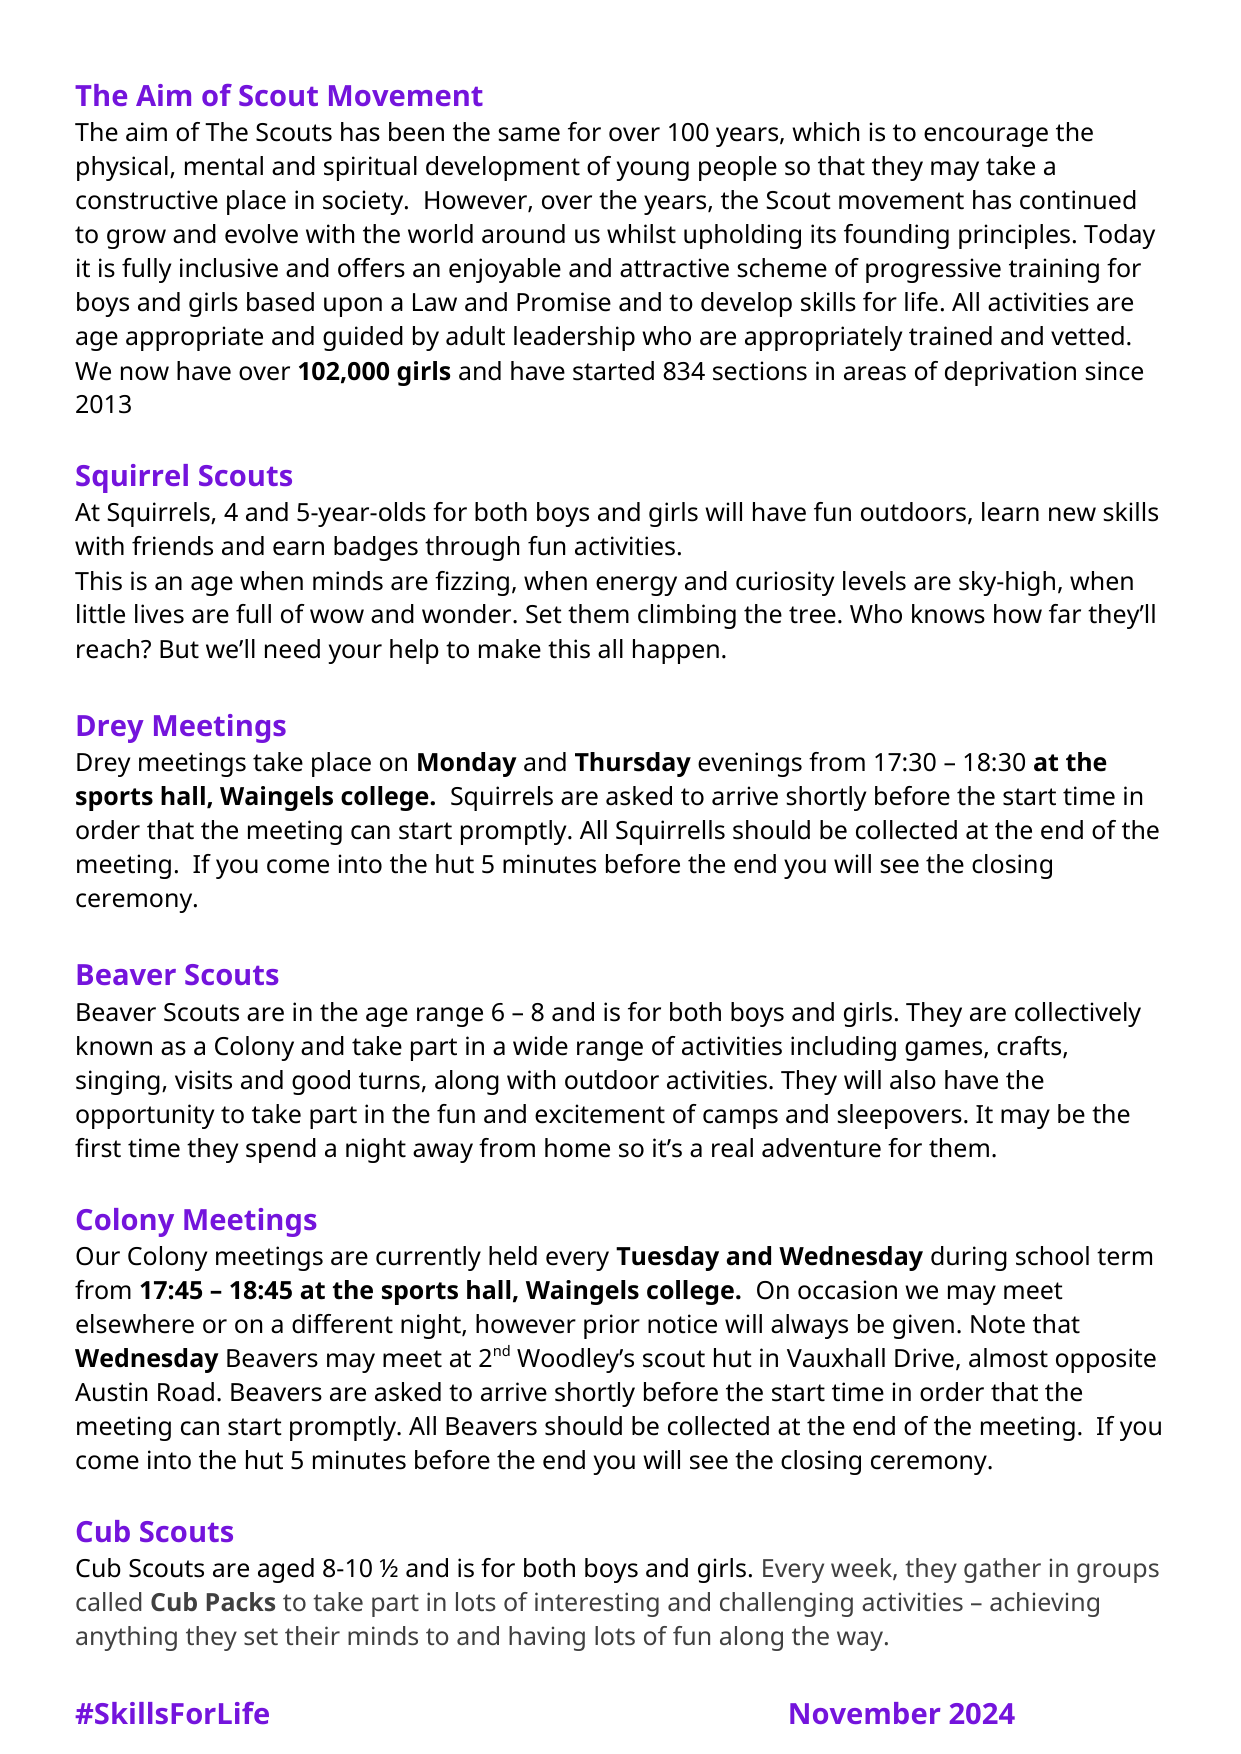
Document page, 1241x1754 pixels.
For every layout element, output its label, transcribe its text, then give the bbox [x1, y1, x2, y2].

text Cub Scouts are aged 8-10 ½ and is for both boys and girls. Every week, they gather in groups called Cub Packs to take part in lots of interesting and challenging activities – achieving anything they set their minds to and having lots of fun along the way. [890, 1551, 1165, 1653]
text The aim of The Scouts has been the same for over 100 years, which is to encourage the physical, mental and spiritual development of young people so that they may take a constructive place in society. However, over the years, the Scout movement has continued to grow and evolve with the world around us whilst upholding its founding principles. Today it is fully inclusive and offers an enjoyable and attractive scheme of progressive training for boys and girls based upon a Law and Promise and to develop skills for life. All activities are age appropriate and guided by adult leadership who are appropriately trained and vetted. We now have over 102,000 girls and have started 834 sections in areas of deprivation since 2013 [75, 115, 1165, 421]
text Our Colony meetings are currently held every Tuesday and Wednesday during school term from 17:45 – 18:45 at the sports hall, Waingels college. On occasion we may meet elsewhere or on a different night, however prior notice will always be given. Note that Wednesday Beavers may meet at 2nd Woodley’s scout hut in Vauxhall Drive, almost opposite Austin Road. Beavers are asked to arrive shortly before the start time in order that the meeting can start promptly. All Beavers should be collected at the end of the meeting. If you come into the hut 5 minutes before the end you will see the closing ceremony. [75, 1238, 1165, 1477]
text This is an age when minds are fizzing, when energy and curiosity levels are sky-high, when little lives are full of wow and wonder. Set them climbing the tree. Who knows how far they’ll reach? But we’ll need your help to make this all happen. [75, 563, 1165, 665]
text At Squirrels, 4 and 5-year-olds for both boys and girls will have fun outdoors, learn new skills with friends and earn badges through fun activities. [75, 495, 1165, 563]
subtitle Cub Scouts [75, 1511, 1165, 1551]
subtitle Colony Meetings [75, 1199, 1165, 1238]
text Drey meetings take place on Monday and Thursday evenings from 17:30 – 18:30 at the sports hall, Waingels college. Squirrels are asked to arrive shortly before the start time in order that the meeting can start promptly. All Squirrells should be collected at the end of the meeting. If you come into the hut 5 minutes before the end you will see the closing ceremony. [75, 745, 1165, 915]
text Cub Scouts are aged 8-10 ½ and is for both boys and girls. Every week, they gather in groups called Cub Packs to take part in lots of interesting and challenging activities – achieving anything they set their minds to and having lots of fun along the way. [75, 1551, 754, 1619]
text Beaver Scouts are in the age range 6 – 8 and is for both boys and girls. They are collectively known as a Colony and take part in a wide range of activities including games, crafts, singing, visits and good turns, along with outdoor activities. They will also have the opportunity to take part in the fun and excitement of camps and sleepovers. It may be the first time they spend a night away from home so it’s a real adventure for them. [75, 994, 1165, 1165]
subtitle Squirrel Scouts [75, 455, 1165, 495]
subtitle The Aim of Scout Movement [75, 75, 1165, 115]
subtitle Drey Meetings [75, 705, 1165, 745]
subtitle Beaver Scouts [75, 955, 1165, 994]
